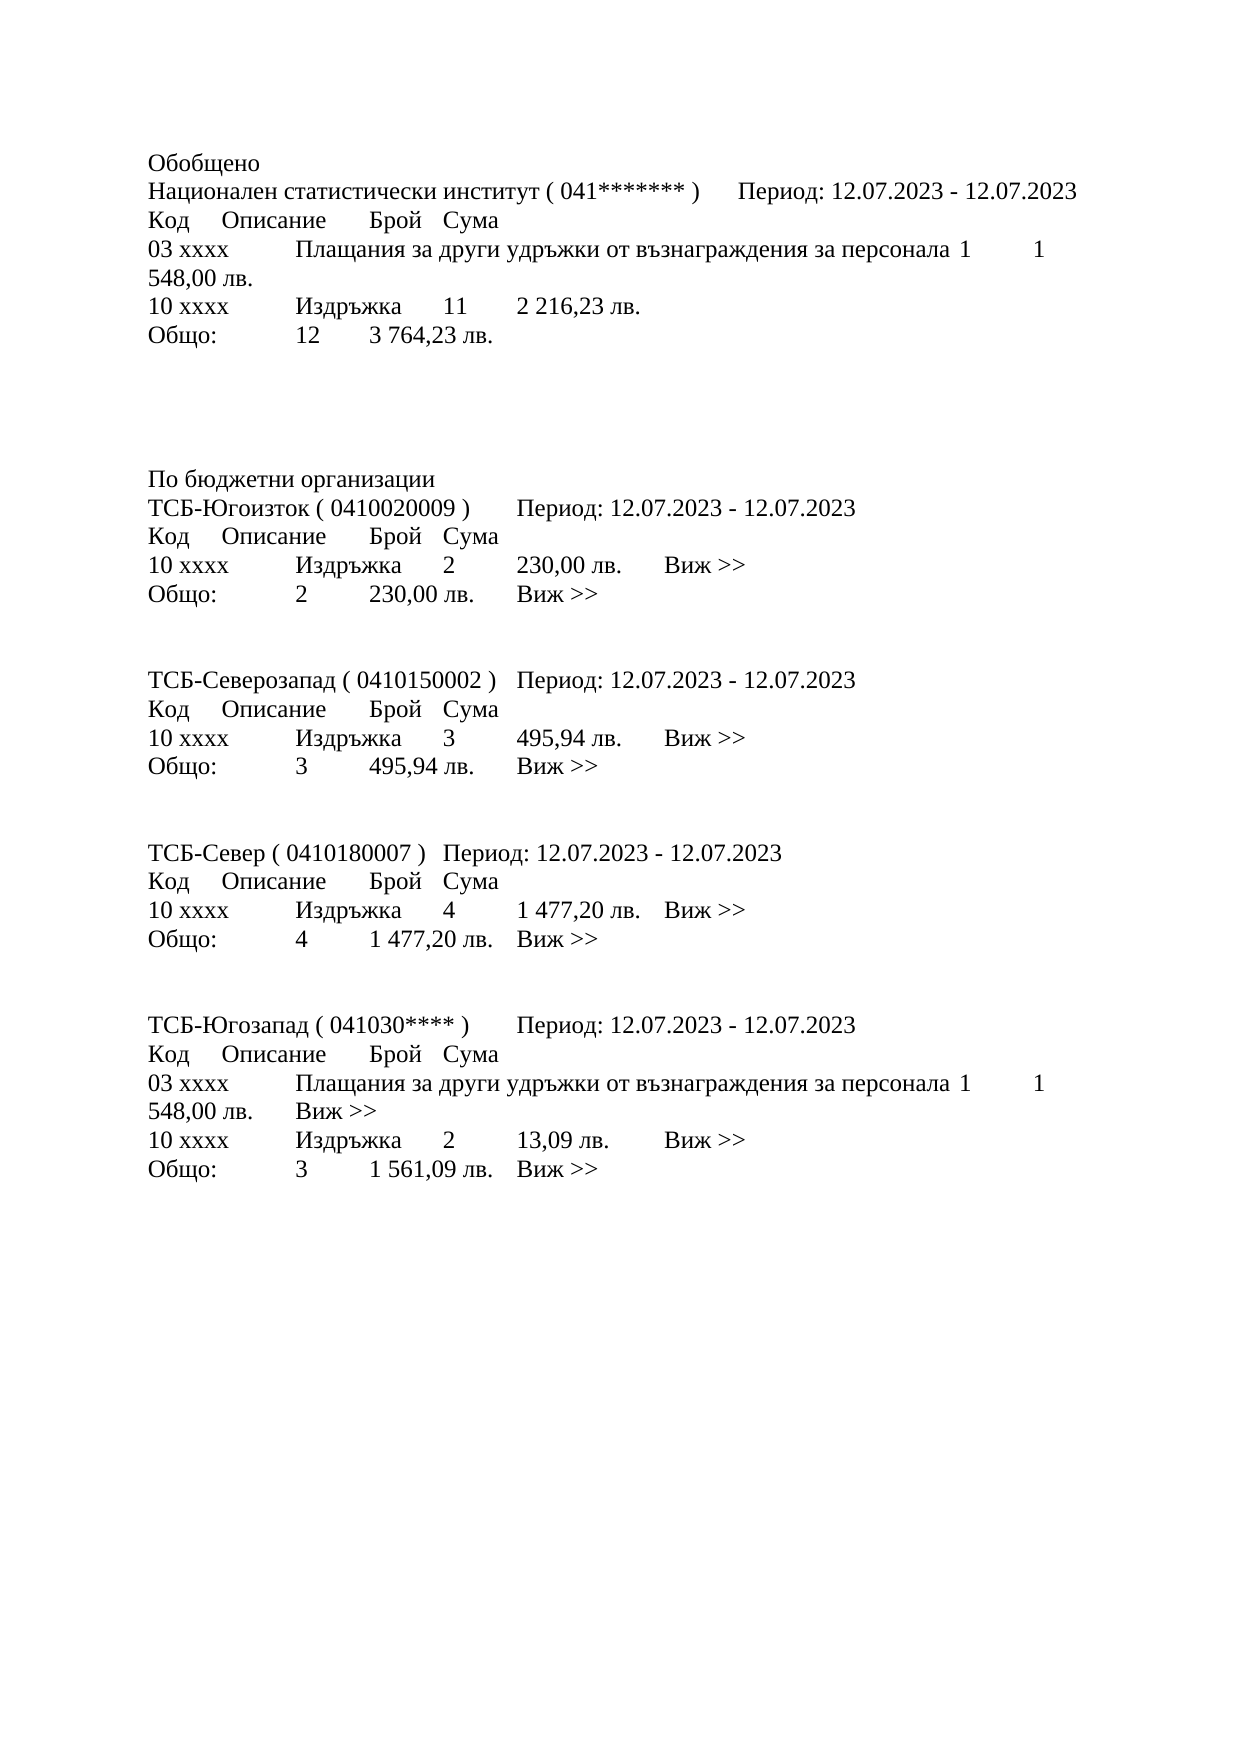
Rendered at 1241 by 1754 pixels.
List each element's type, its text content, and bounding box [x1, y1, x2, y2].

text Общо: 3 495,94 лв. Виж >> [148, 751, 1093, 780]
text ТСБ-Югозапад ( 041030**** ) Период: 12.07.2023 - 12.07.2023 [148, 1010, 1093, 1039]
text Код Описание Брой Сума [148, 1039, 1093, 1068]
text 10 xxxx Издръжка 11 2 216,23 лв. [148, 291, 1093, 320]
text 10 xxxx Издръжка 3 495,94 лв. Виж >> [148, 723, 1093, 751]
text Код Описание Брой Сума [148, 866, 1093, 895]
text 10 xxxx Издръжка 2 230,00 лв. Виж >> [148, 550, 1093, 579]
text 10 xxxx Издръжка 2 13,09 лв. Виж >> [148, 1125, 1093, 1154]
text Код Описание Брой Сума [148, 205, 1093, 234]
text Код Описание Брой Сума [148, 694, 1093, 723]
text ТСБ-Север ( 0410180007 ) Период: 12.07.2023 - 12.07.2023 [148, 838, 1093, 866]
text 10 xxxx Издръжка 4 1 477,20 лв. Виж >> [148, 895, 1093, 924]
text ТСБ-Югоизток ( 0410020009 ) Период: 12.07.2023 - 12.07.2023 [148, 493, 1093, 521]
text По бюджетни организации [148, 464, 1093, 493]
text Общо: 4 1 477,20 лв. Виж >> [148, 924, 1093, 953]
text Национален статистически институт ( 041******* ) Период: 12.07.2023 - 12.07.2023 [148, 176, 1093, 205]
text ТСБ-Северозапад ( 0410150002 ) Период: 12.07.2023 - 12.07.2023 [148, 665, 1093, 694]
text Общо: 12 3 764,23 лв. [148, 320, 1093, 349]
text Общо: 3 1 561,09 лв. Виж >> [148, 1154, 1093, 1183]
text Обобщено [148, 148, 1093, 176]
text Общо: 2 230,00 лв. Виж >> [148, 579, 1093, 608]
text 03 xxxx Плащания за други удръжки от възнаграждения за персонала 1 1 548,00 лв. [148, 234, 1093, 291]
text 03 xxxx Плащания за други удръжки от възнаграждения за персонала 1 1 548,00 лв. Виж >> [148, 1068, 1093, 1125]
text Код Описание Брой Сума [148, 521, 1093, 550]
